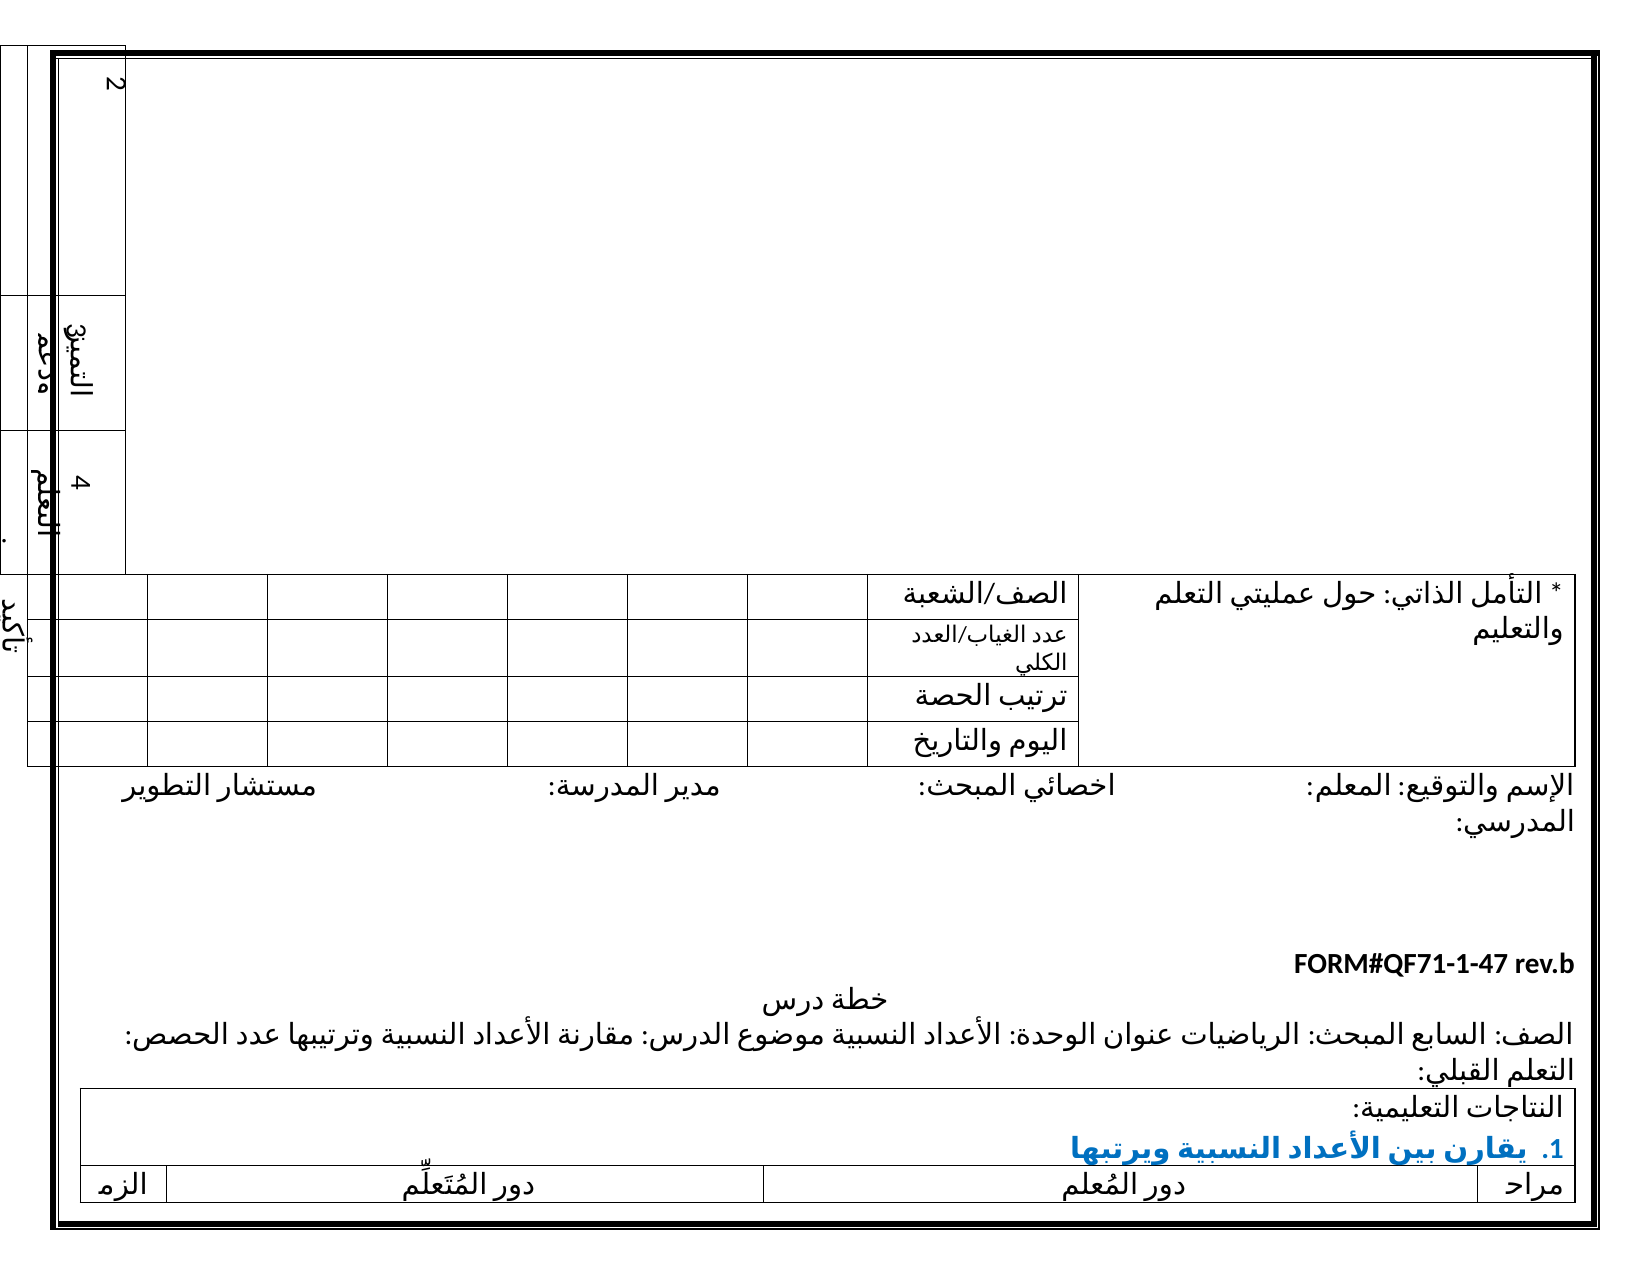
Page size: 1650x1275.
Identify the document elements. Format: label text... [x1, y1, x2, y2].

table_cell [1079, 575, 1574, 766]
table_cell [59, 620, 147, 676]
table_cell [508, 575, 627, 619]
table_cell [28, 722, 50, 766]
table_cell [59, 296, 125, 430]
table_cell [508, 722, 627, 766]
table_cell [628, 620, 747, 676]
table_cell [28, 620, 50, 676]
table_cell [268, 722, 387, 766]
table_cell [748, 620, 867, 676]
text FORM#QF71-1-47 rev.b [75, 945, 1575, 981]
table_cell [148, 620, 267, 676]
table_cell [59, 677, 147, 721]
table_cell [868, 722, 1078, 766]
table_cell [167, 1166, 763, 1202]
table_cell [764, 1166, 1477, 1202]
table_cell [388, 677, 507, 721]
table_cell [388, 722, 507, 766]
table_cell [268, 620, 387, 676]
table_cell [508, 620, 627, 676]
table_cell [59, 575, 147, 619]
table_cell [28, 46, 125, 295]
text الصف: السابع المبحث: الرياضيات عنوان الوحدة: الأعداد النسبية موضوع الدرس: مقارنة الأعداد النسبية وترتيبها عدد الحصص: [75, 1016, 1575, 1052]
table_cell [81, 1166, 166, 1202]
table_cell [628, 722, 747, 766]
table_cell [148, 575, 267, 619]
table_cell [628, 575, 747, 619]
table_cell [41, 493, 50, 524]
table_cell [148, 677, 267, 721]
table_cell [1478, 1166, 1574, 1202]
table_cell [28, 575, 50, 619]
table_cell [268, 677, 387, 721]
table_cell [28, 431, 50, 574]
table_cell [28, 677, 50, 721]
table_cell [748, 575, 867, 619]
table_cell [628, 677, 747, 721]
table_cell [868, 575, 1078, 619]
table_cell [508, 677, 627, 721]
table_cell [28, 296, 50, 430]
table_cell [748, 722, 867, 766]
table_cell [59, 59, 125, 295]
text التعلم القبلي: [75, 1052, 1575, 1088]
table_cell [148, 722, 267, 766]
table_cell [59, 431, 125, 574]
text خطة درس [75, 981, 1575, 1016]
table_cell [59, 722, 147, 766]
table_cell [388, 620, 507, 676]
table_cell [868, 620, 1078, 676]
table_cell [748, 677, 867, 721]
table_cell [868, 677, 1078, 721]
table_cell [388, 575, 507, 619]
text الإسم والتوقيع: المعلم: اخصائي المبحث: مدير المدرسة: مستشار التطوير المدرسي: [75, 767, 1575, 838]
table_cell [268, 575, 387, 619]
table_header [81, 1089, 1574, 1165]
